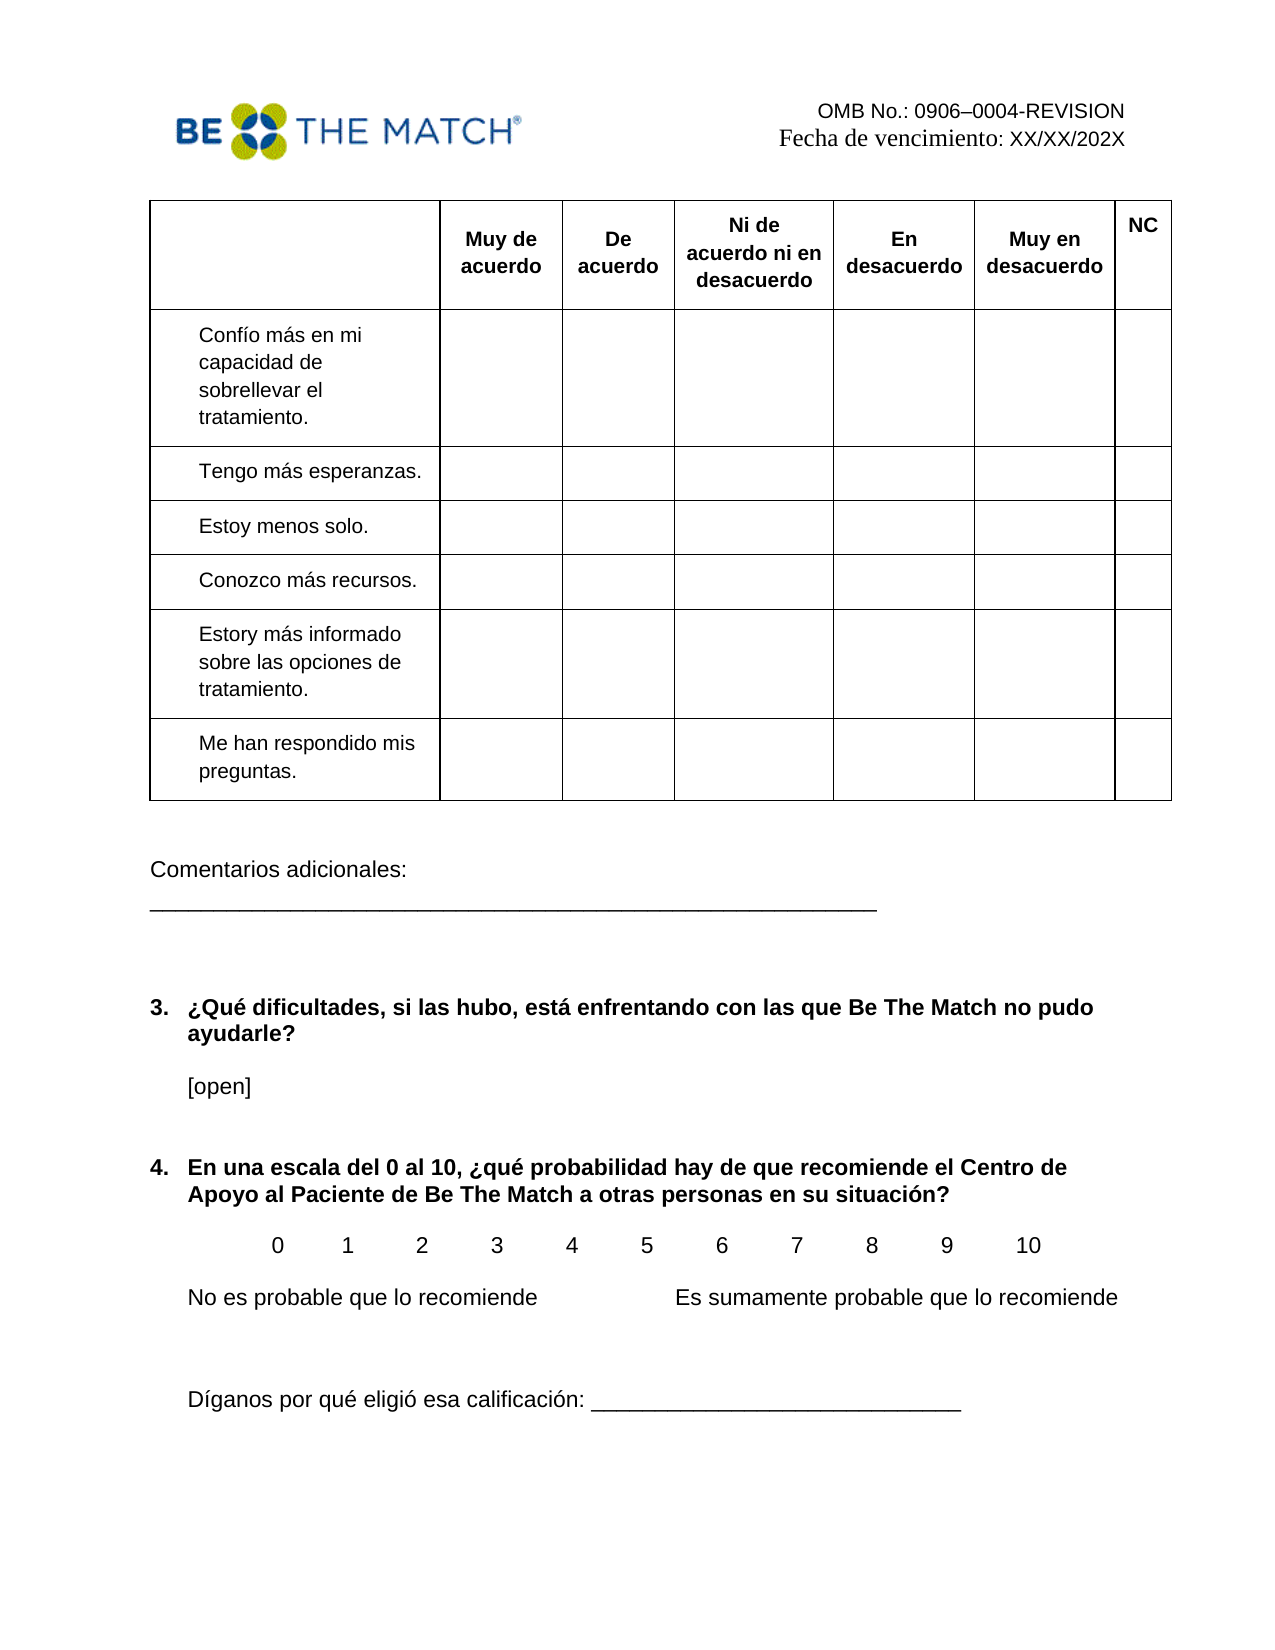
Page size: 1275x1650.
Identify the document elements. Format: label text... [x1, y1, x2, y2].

table_cell Confío más en mi capacidad de sobrellevar el tratamiento. [151, 310, 439, 446]
text Comentarios adicionales: _________________________________________________________ [150, 856, 1125, 912]
table_cell [563, 501, 674, 554]
table_cell Estoy menos solo. [151, 501, 439, 554]
table_cell [675, 610, 833, 718]
list ¿Qué dificultades, si las hubo, está enfrentando con las que Be The Match no pudo ayudarle? [150, 994, 1125, 1047]
table_cell [834, 719, 974, 799]
table_cell [975, 310, 1114, 446]
table_cell Tengo más esperanzas. [151, 447, 439, 500]
table_header Muy en desacuerdo [975, 201, 1114, 309]
table_cell [675, 719, 833, 799]
table_header NC [1116, 201, 1171, 309]
table_cell Conozco más recursos. [151, 555, 439, 608]
table_cell [834, 555, 974, 608]
table_header Ni de acuerdo ni en desacuerdo [675, 201, 833, 309]
table_cell [675, 447, 833, 500]
table_cell [441, 501, 562, 554]
table_cell [1116, 501, 1171, 554]
table_cell [834, 310, 974, 446]
table_cell [975, 719, 1114, 799]
text 0 1 2 3 4 5 6 7 8 9 10 [187, 1232, 1125, 1258]
table_header En desacuerdo [834, 201, 974, 309]
table_cell [1116, 719, 1171, 799]
text No es probable que lo recomiende Es sumamente probable que lo recomiende [187, 1283, 1125, 1310]
table_header De acuerdo [563, 201, 674, 309]
table_cell [1116, 310, 1171, 446]
table_cell [834, 501, 974, 554]
table_cell [441, 610, 562, 718]
table_cell [1116, 447, 1171, 500]
list En una escala del 0 al 10, ¿qué probabilidad hay de que recomiende el Centro de Apoyo al Paciente de Be The Match a otras personas en su situación? [150, 1154, 1125, 1207]
table_header [151, 201, 439, 309]
table_cell [834, 447, 974, 500]
table_cell [563, 447, 674, 500]
table_cell [441, 555, 562, 608]
text Díganos por qué eligió esa calificación: _____________________________ [187, 1386, 1125, 1441]
table_cell [441, 719, 562, 799]
table_cell [563, 719, 674, 799]
table_cell [975, 555, 1114, 608]
table_cell [1116, 610, 1171, 718]
table_header Muy de acuerdo [441, 201, 562, 309]
table_cell [441, 310, 562, 446]
table_cell [675, 310, 833, 446]
table_cell [834, 610, 974, 718]
table_cell [975, 610, 1114, 718]
table_cell [975, 447, 1114, 500]
table_cell [675, 501, 833, 554]
table_cell [563, 310, 674, 446]
table_cell [563, 610, 674, 718]
table_cell [675, 555, 833, 608]
table_cell [441, 447, 562, 500]
table_cell [563, 555, 674, 608]
table_cell [1116, 555, 1171, 608]
picture [150, 77, 538, 187]
table_cell [975, 501, 1114, 554]
table_cell Estory más informado sobre las opciones de tratamiento. [151, 610, 439, 718]
table_cell Me han respondido mis preguntas. [151, 719, 439, 799]
text [open] [150, 1073, 1125, 1128]
